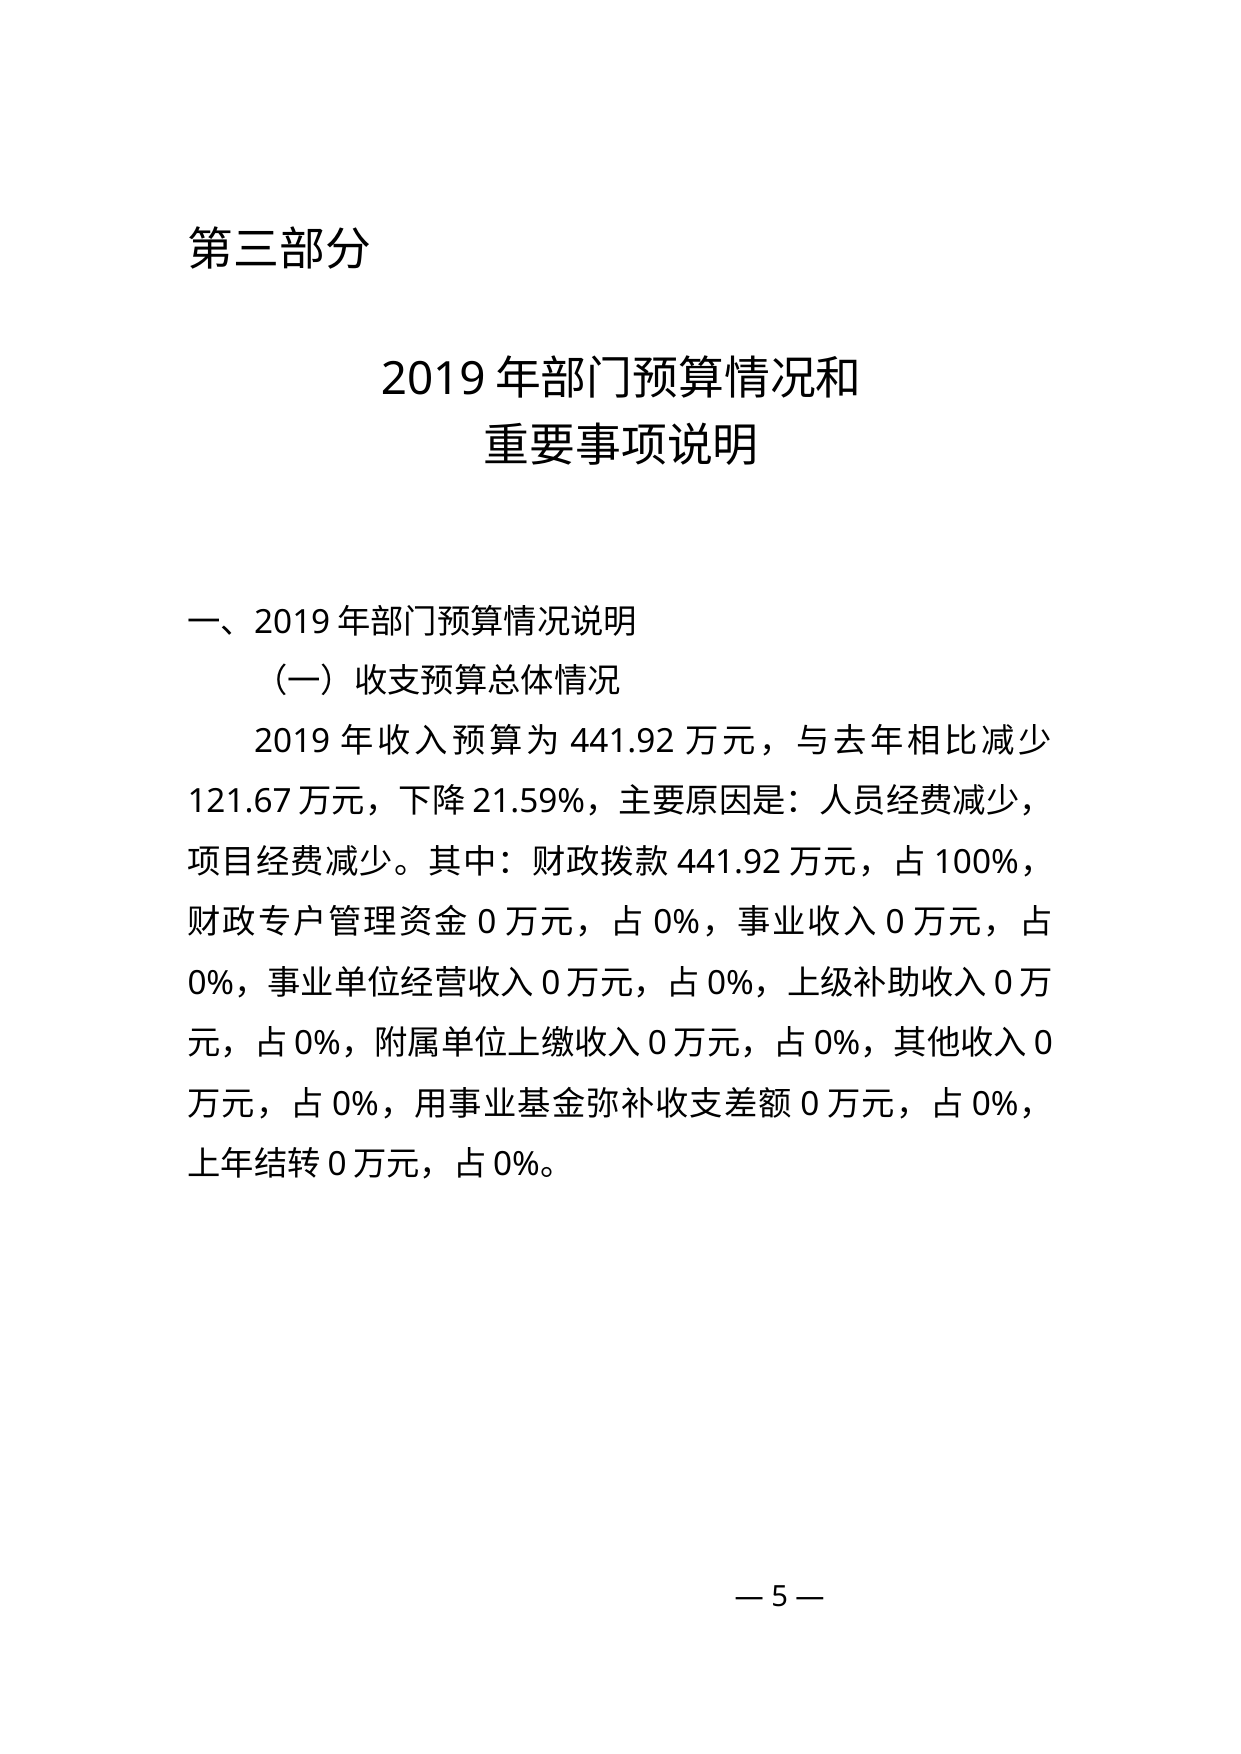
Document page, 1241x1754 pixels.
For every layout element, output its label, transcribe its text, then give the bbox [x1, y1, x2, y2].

text 重要事项说明 [189, 408, 1053, 474]
text 2019年收入预算为441.92万元，与去年相比减少121.67万元，下降21.59%，主要原因是：人员经费减少，项目经费减少。其中：财政拨款441.92万元，占100%，财政专户管理资金0万元，占0%，事业收入0万元，占0%，事业单位经营收入0万元，占0%，上级补助收入0万元，占0%，附属单位上缴收入0万元，占0%，其他收入0万元，占0%，用事业基金弥补收支差额0万元，占0%，上年结转0万元，占0%。 [187, 704, 1053, 1187]
text 2019年部门预算情况和 [189, 341, 1053, 408]
text 第三部分 [187, 212, 1053, 279]
text （一）收支预算总体情况 [187, 644, 1053, 704]
text 一、2019年部门预算情况说明 [187, 595, 1053, 644]
